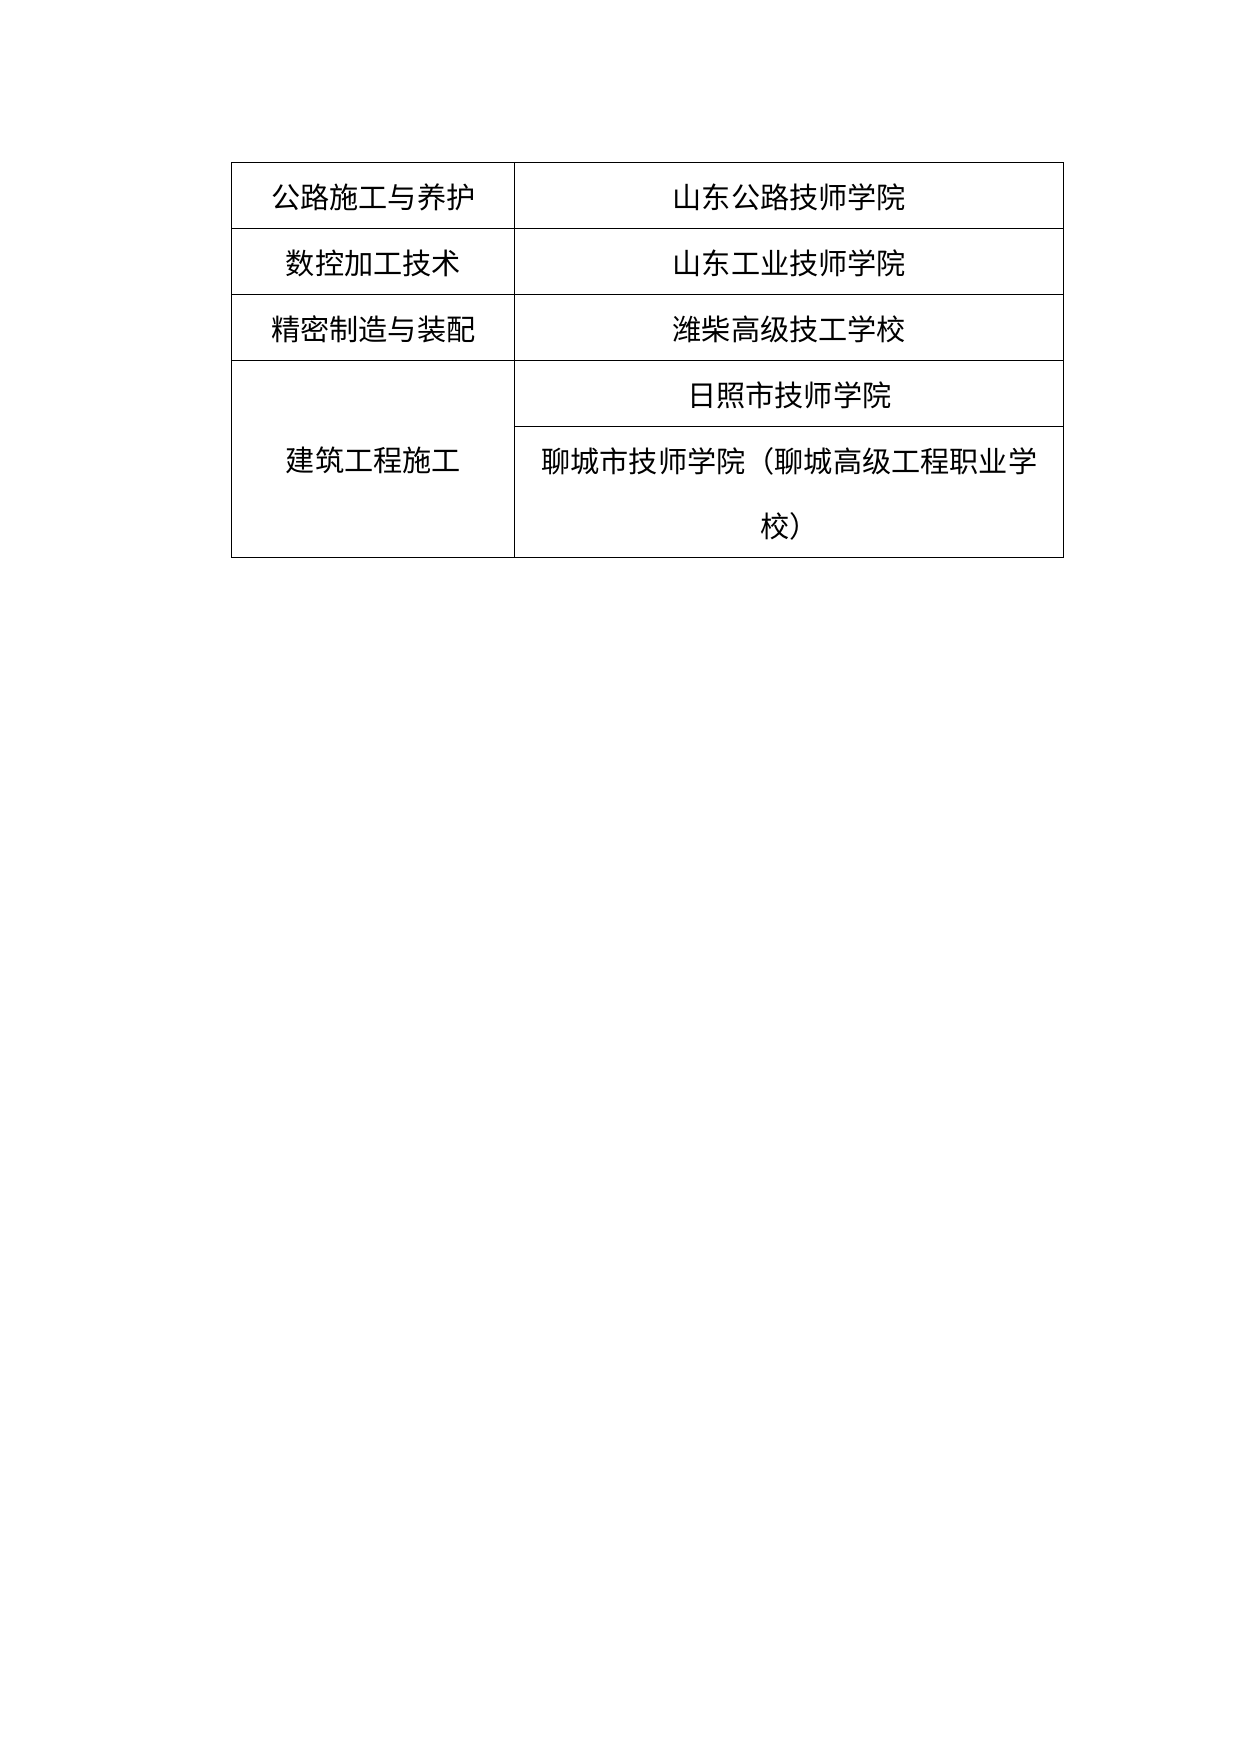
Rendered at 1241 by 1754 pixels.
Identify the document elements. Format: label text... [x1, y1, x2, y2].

table_cell 潍柴高级技工学校 [515, 295, 1063, 360]
table_cell 精密制造与装配 [232, 295, 514, 360]
table_cell 山东工业技师学院 [515, 229, 1063, 294]
table_cell 数控加工技术 [232, 229, 514, 294]
table_cell 聊城市技师学院（聊城高级工程职业学校） [515, 427, 1063, 557]
table_cell 公路施工与养护 [232, 163, 514, 228]
table_cell 日照市技师学院 [515, 361, 1063, 426]
table_cell 建筑工程施工 [232, 361, 514, 557]
table_cell 山东公路技师学院 [515, 163, 1063, 228]
